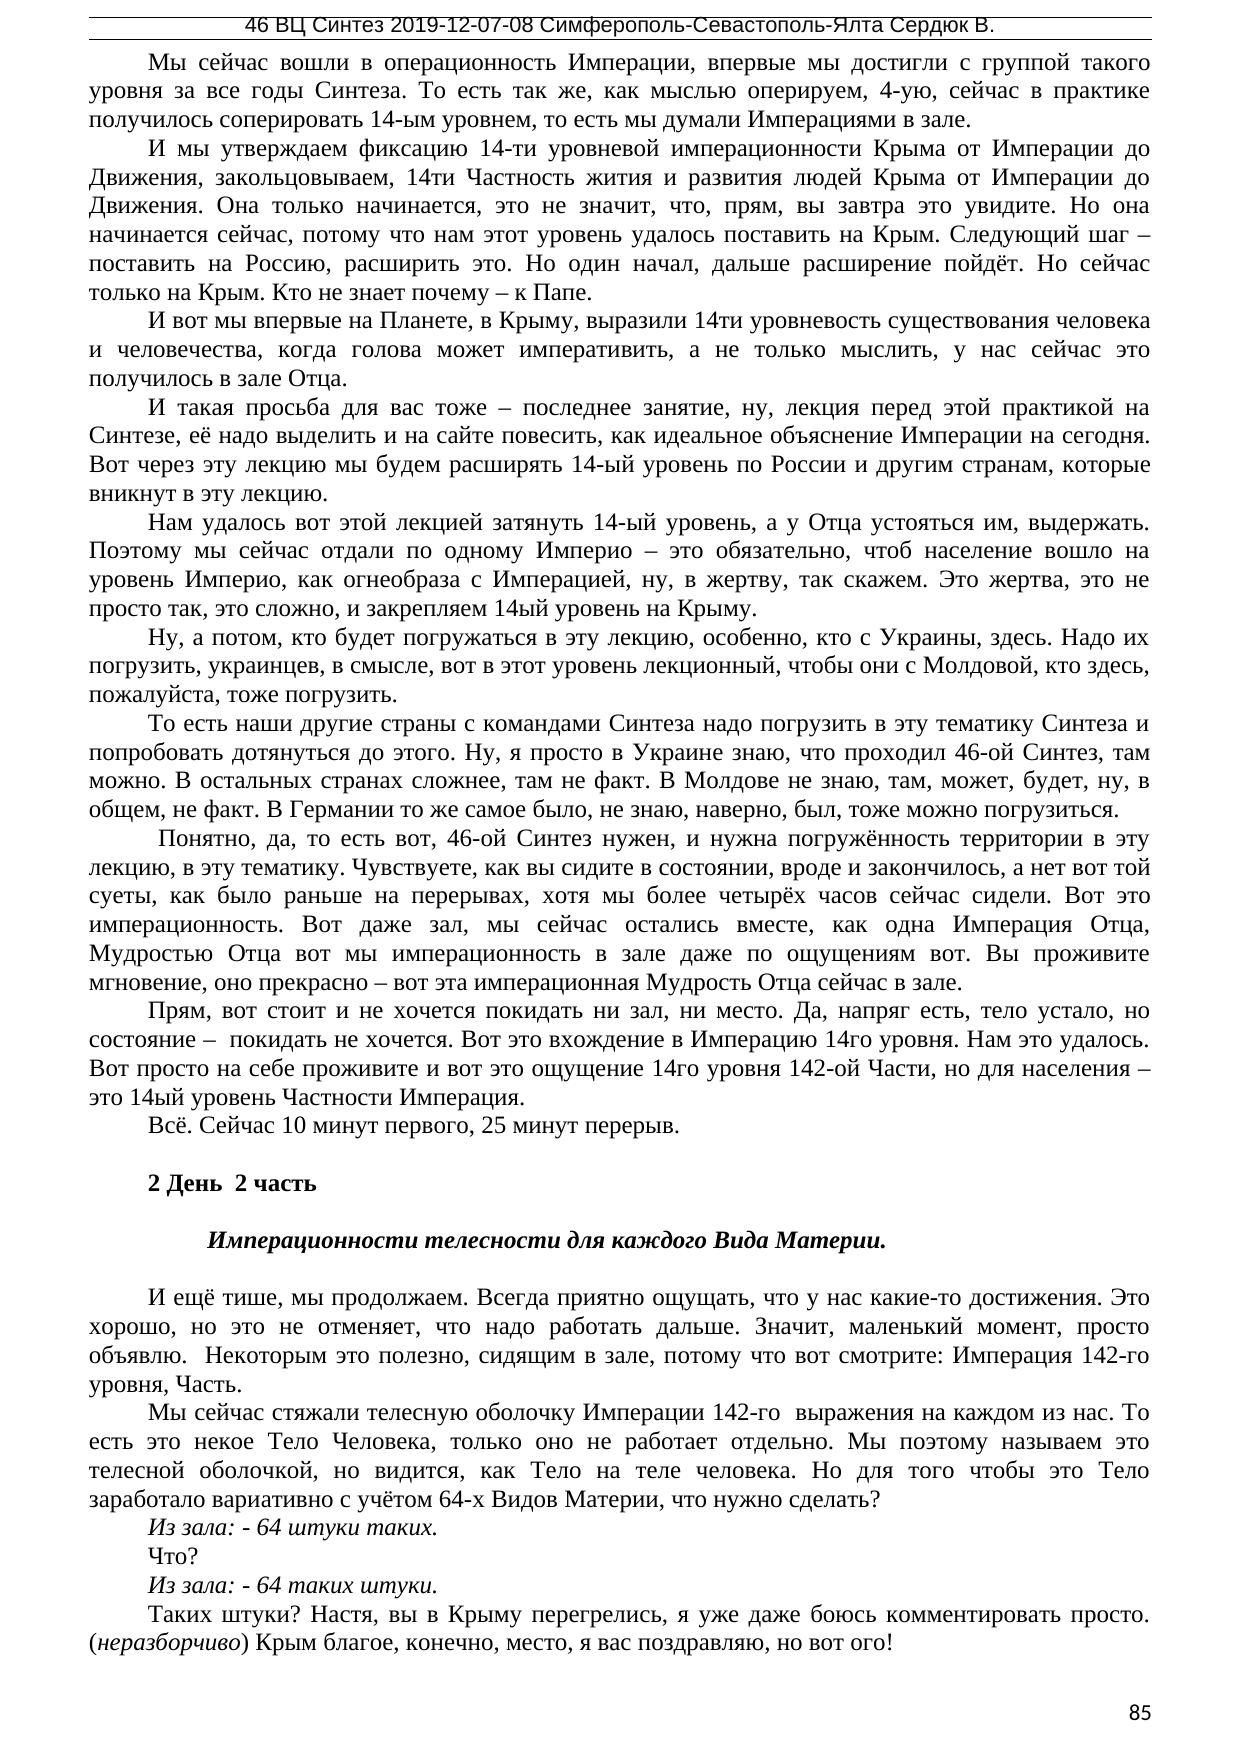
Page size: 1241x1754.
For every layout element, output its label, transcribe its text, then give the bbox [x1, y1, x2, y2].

text Мы сейчас стяжали телесную оболочку Имперации 142-го выражения на каждом из нас. То есть это некое Тело Человека, только оно не работает отдельно. Мы поэтому называем это телесной оболочкой, но видится, как Тело на теле человека. Но для того чтобы это Тело заработало вариативно с учётом 64-х Видов Материи, что нужно сделать? [89, 1397, 1152, 1512]
text Всё. Сейчас 10 минут первого, 25 минут перерыв. [89, 1111, 1152, 1139]
text Имперационности телесности для каждого Вида Материи. [89, 1225, 1152, 1254]
text Из зала: - 64 штуки таких. [89, 1512, 1152, 1541]
text Прям, вот стоит и не хочется покидать ни зал, ни место. Да, напряг есть, тело устало, но состояние – покидать не хочется. Вот это вхождение в Имперацию 14го уровня. Нам это удалось. Вот просто на себе проживите и вот это ощущение 14го уровня 142-ой Части, но для населения – это 14ый уровень Частности Имперация. [89, 996, 1152, 1111]
text Таких штуки? Настя, вы в Крыму перегрелись, я уже даже боюсь комментировать просто. (неразборчиво) Крым благое, конечно, место, я вас поздравляю, но вот ого! [89, 1599, 1152, 1656]
text Из зала: - 64 таких штуки. [89, 1570, 1152, 1599]
text Понятно, да, то есть вот, 46-ой Синтез нужен, и нужна погружённость территории в эту лекцию, в эту тематику. Чувствуете, как вы сидите в состоянии, вроде и закончилось, а нет вот той суеты, как было раньше на перерывах, хотя мы более четырёх часов сейчас сидели. Вот это имперационность. Вот даже зал, мы сейчас остались вместе, как одна Имперация Отца, Мудростью Отца вот мы имперационность в зале даже по ощущениям вот. Вы проживите мгновение, оно прекрасно – вот эта имперационная Мудрость Отца сейчас в зале. [89, 823, 1152, 996]
text Что? [89, 1541, 1152, 1570]
text И вот мы впервые на Планете, в Крыму, выразили 14ти уровневость существования человека и человечества, когда голова может императивить, а не только мыслить, у нас сейчас это получилось в зале Отца. [89, 306, 1152, 392]
text И такая просьба для вас тоже – последнее занятие, ну, лекция перед этой практикой на Синтезе, её надо выделить и на сайте повесить, как идеальное объяснение Имперации на сегодня. Вот через эту лекцию мы будем расширять 14-ый уровень по России и другим странам, которые вникнут в эту лекцию. [89, 392, 1152, 507]
text Ну, а потом, кто будет погружаться в эту лекцию, особенно, кто с Украины, здесь. Надо их погрузить, украинцев, в смысле, вот в этот уровень лекционный, чтобы они с Молдовой, кто здесь, пожалуйста, тоже погрузить. [89, 622, 1152, 708]
text 2 День 2 часть [89, 1168, 1152, 1197]
text Нам удалось вот этой лекцией затянуть 14-ый уровень, а у Отца устояться им, выдержать. Поэтому мы сейчас отдали по одному Империо – это обязательно, чтоб население вошло на уровень Империо, как огнеобраза с Имперацией, ну, в жертву, так скажем. Это жертва, это не просто так, это сложно, и закрепляем 14ый уровень на Крыму. [89, 507, 1152, 622]
text Мы сейчас вошли в операционность Имперации, впервые мы достигли с группой такого уровня за все годы Синтеза. То есть так же, как мыслью оперируем, 4-ую, сейчас в практике получилось соперировать 14-ым уровнем, то есть мы думали Имперациями в зале. [89, 47, 1152, 133]
text И мы утверждаем фиксацию 14-ти уровневой имперационности Крыма от Имперации до Движения, закольцовываем, 14ти Частность жития и развития людей Крыма от Имперации до Движения. Она только начинается, это не значит, что, прям, вы завтра это увидите. Но она начинается сейчас, потому что нам этот уровень удалось поставить на Крым. Следующий шаг – поставить на Россию, расширить это. Но один начал, дальше расширение пойдёт. Но сейчас только на Крым. Кто не знает почему – к Папе. [89, 133, 1152, 306]
text И ещё тише, мы продолжаем. Всегда приятно ощущать, что у нас какие-то достижения. Это хорошо, но это не отменяет, что надо работать дальше. Значит, маленький момент, просто объявлю. Некоторым это полезно, сидящим в зале, потому что вот смотрите: Имперация 142-го уровня, Часть. [89, 1282, 1152, 1397]
text То есть наши другие страны с командами Синтеза надо погрузить в эту тематику Синтеза и попробовать дотянуться до этого. Ну, я просто в Украине знаю, что проходил 46-ой Синтез, там можно. В остальных странах сложнее, там не факт. В Молдове не знаю, там, может, будет, ну, в общем, не факт. В Германии то же самое было, не знаю, наверно, был, тоже можно погрузиться. [89, 708, 1152, 823]
